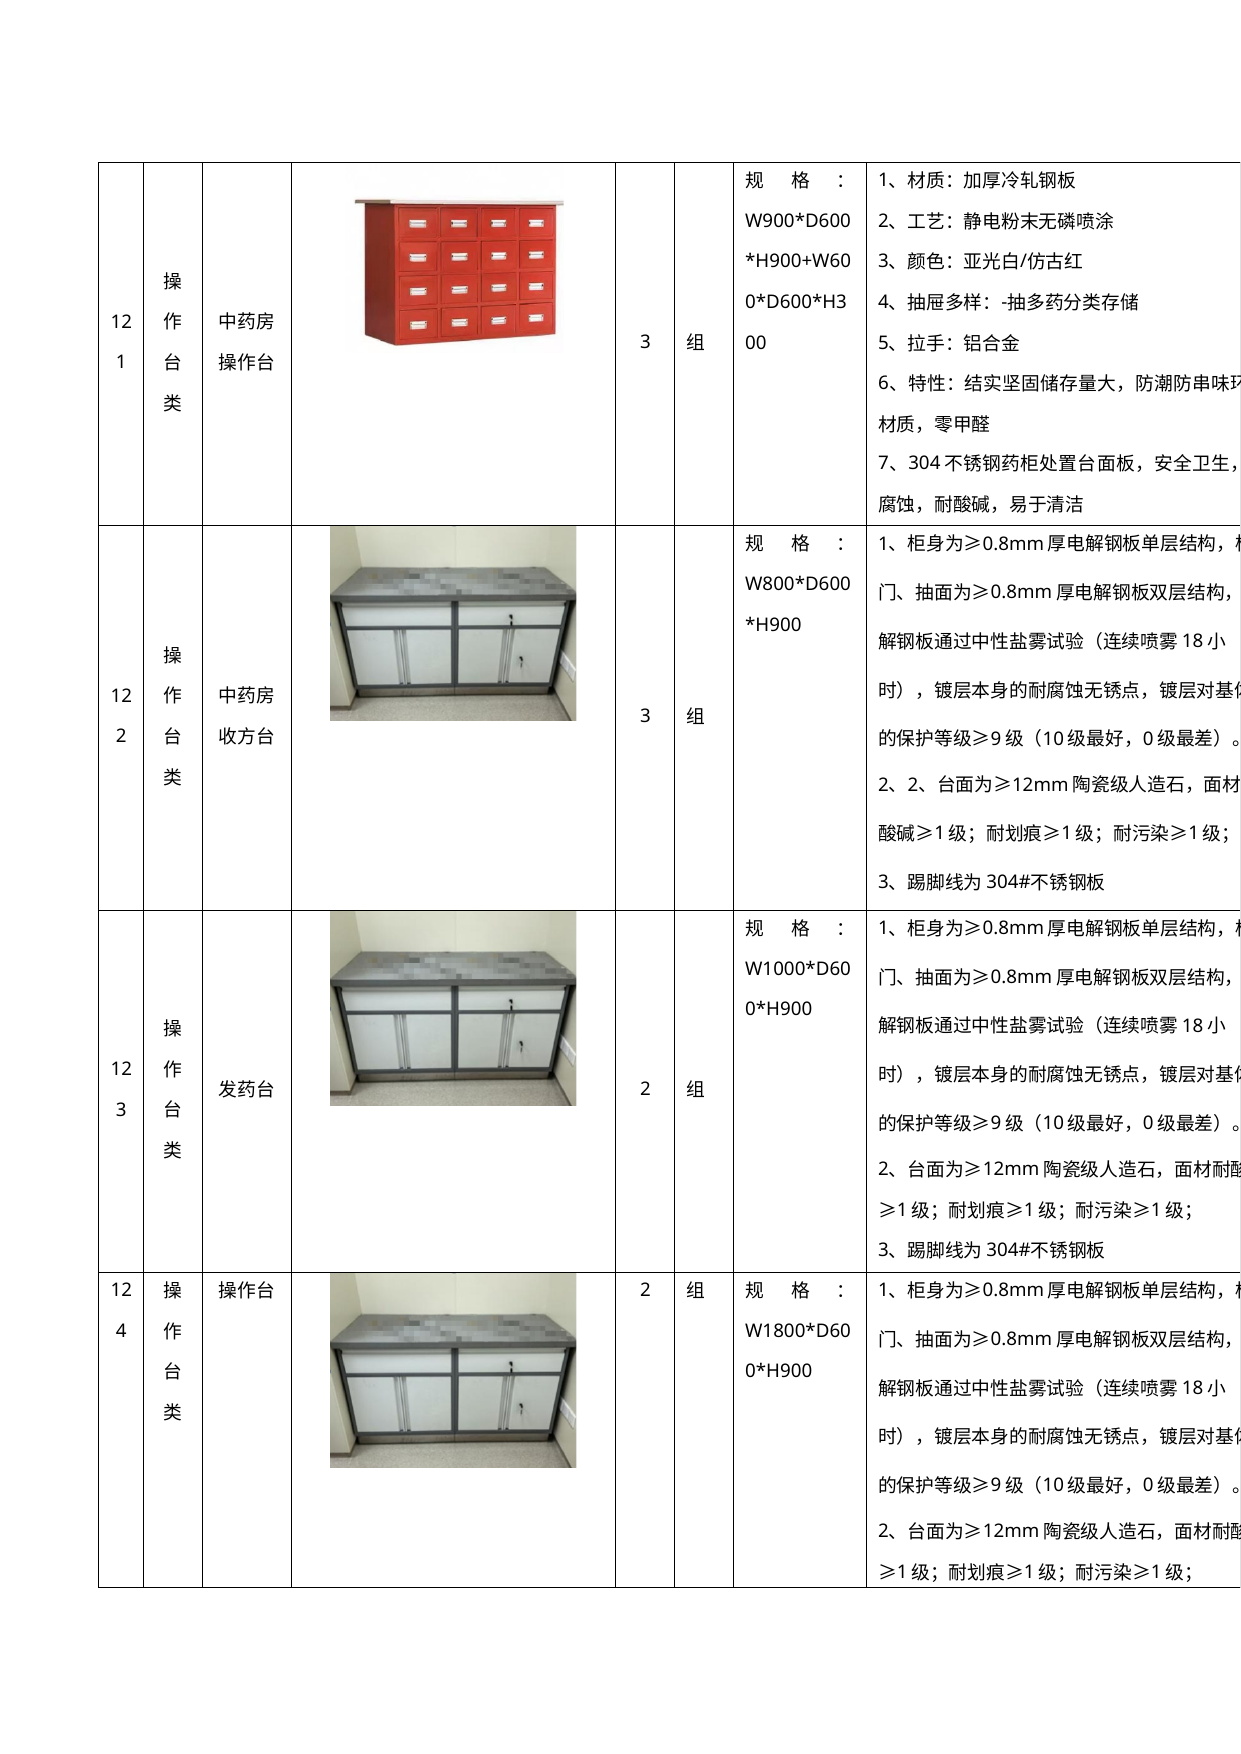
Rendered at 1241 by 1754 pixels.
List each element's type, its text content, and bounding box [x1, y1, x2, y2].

table_cell 组 [675, 163, 733, 525]
table_cell 规格：W1000*D600*H900 [734, 911, 866, 1272]
table_cell 2 [616, 1273, 674, 1587]
table_cell [292, 163, 615, 525]
table_cell 规格：W800*D600*H900 [734, 526, 866, 910]
table_cell 中药房操作台 [203, 163, 291, 525]
table_cell 组 [675, 1273, 733, 1587]
table_cell 组 [675, 911, 733, 1272]
picture [330, 526, 577, 721]
table_cell 2 [616, 911, 674, 1272]
table_cell 3 [616, 163, 674, 525]
table_cell 124 [99, 1273, 143, 1587]
table_cell 操作台 [203, 1273, 291, 1587]
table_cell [867, 1273, 1240, 1587]
table_cell 发药台 [203, 911, 291, 1272]
table_cell 121 [99, 163, 143, 525]
table_cell 122 [99, 526, 143, 910]
table_cell 操作台类 [144, 526, 202, 910]
table_cell [292, 911, 615, 1272]
table_cell 操作台类 [144, 911, 202, 1272]
table_cell 规格：W900*D600*H900+W600*D600*H300 [734, 163, 866, 525]
picture [330, 911, 577, 1106]
table_cell [292, 526, 615, 910]
table_cell 中药房收方台 [203, 526, 291, 910]
table_cell 规格：W1800*D600*H900 [734, 1273, 866, 1587]
table_cell 3 [616, 526, 674, 910]
table_cell 操作台类 [144, 1273, 202, 1587]
table_cell 操作台类 [144, 163, 202, 525]
picture [343, 163, 564, 353]
picture [330, 1273, 577, 1468]
table_cell [292, 1273, 615, 1587]
table_cell 123 [99, 911, 143, 1272]
table_cell 1、材质：加厚冷轧钢板 2、工艺：静电粉末无磷喷涂 3、颜色：亚光白/仿古红 4、抽屉多样：-抽多药分类存储 5、拉手：铝合金 6、特性：结实坚固储存量大，防潮防串味环保材质，零甲醛 7、304不锈钢药柜处置台面板，安全卫生，抗腐蚀，耐酸碱，易于清洁 [867, 163, 1240, 525]
table_cell 组 [675, 526, 733, 910]
